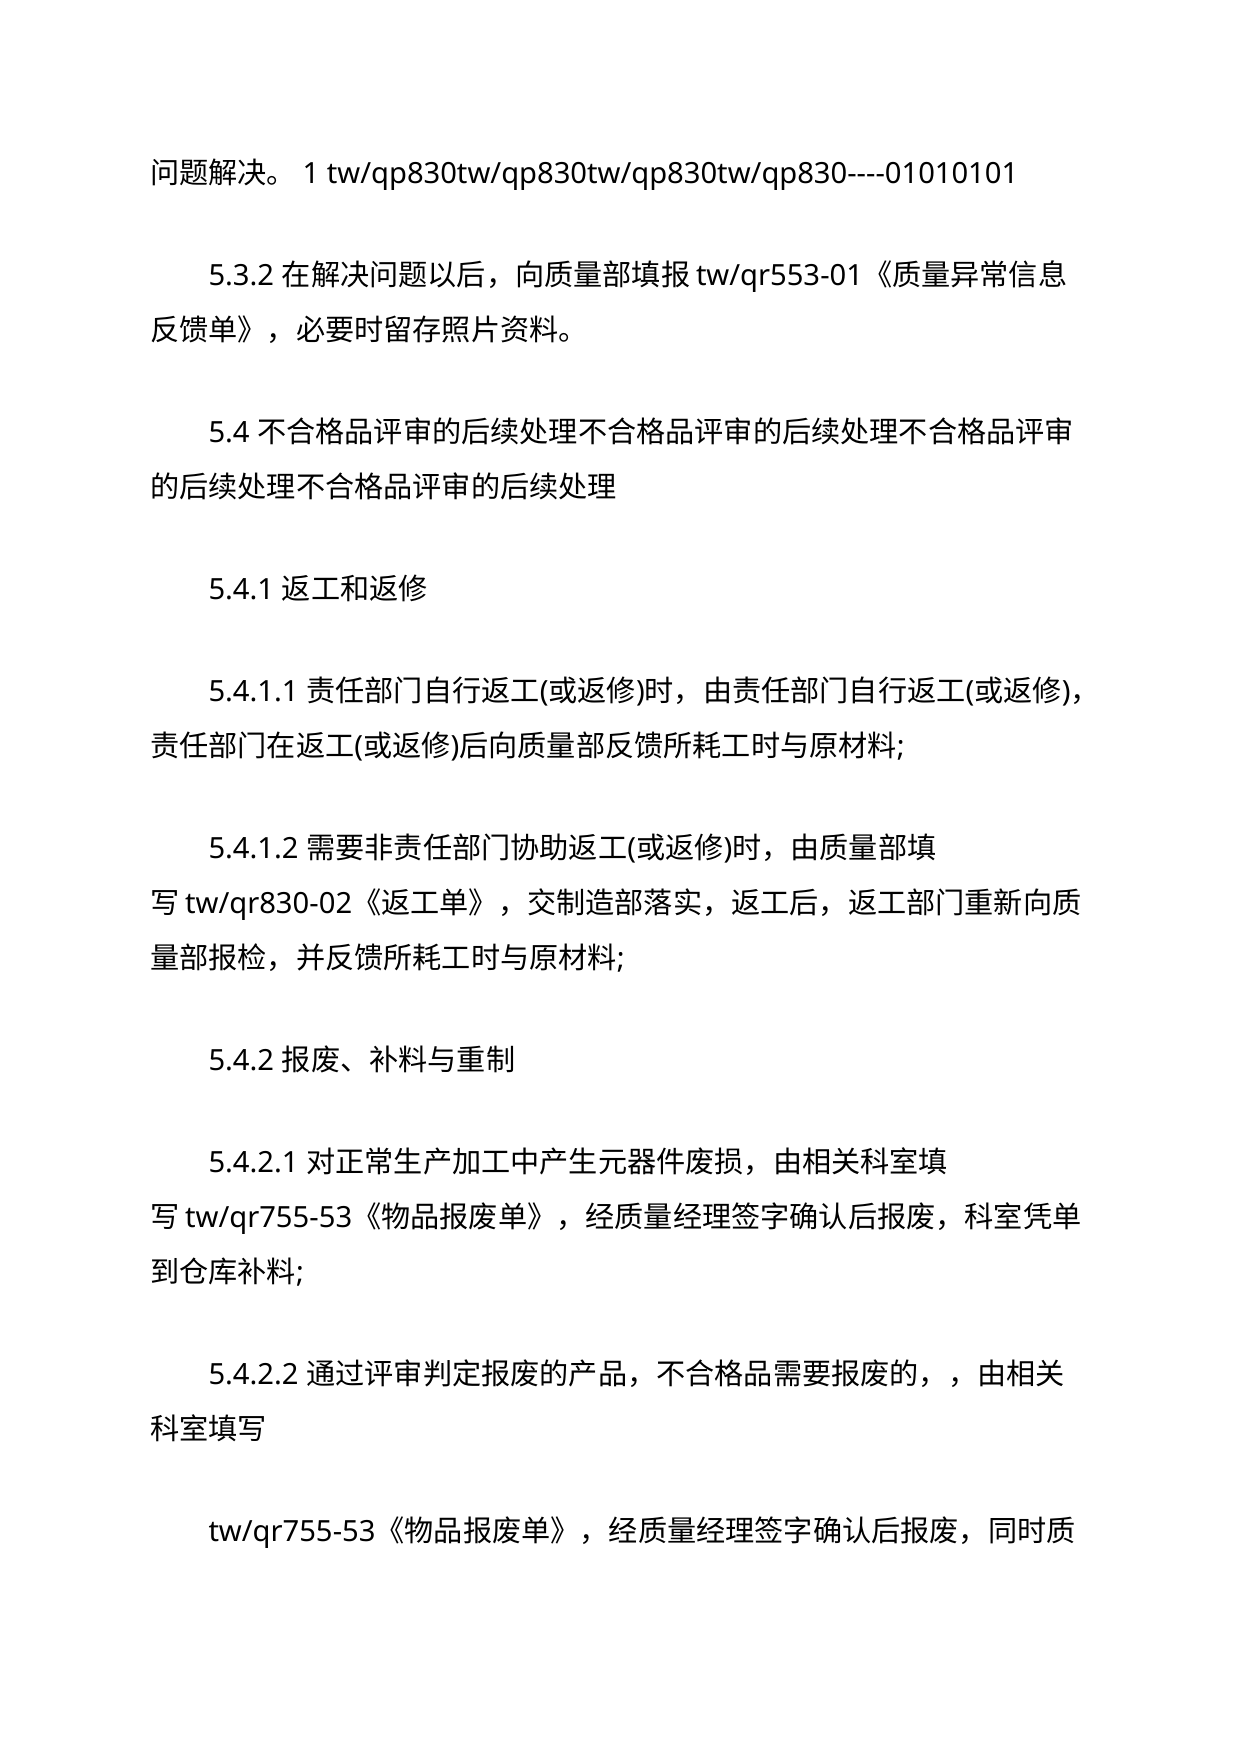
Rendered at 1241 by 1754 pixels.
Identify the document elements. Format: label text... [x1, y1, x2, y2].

text 5.3.2 在解决问题以后，向质量部填报tw/qr553-01《质量异常信息反馈单》，必要时留存照片资料。 [150, 252, 1090, 349]
text 5.4.1.1 责任部门自行返工(或返修)时，由责任部门自行返工(或返修)，责任部门在返工(或返修)后向质量部反馈所耗工时与原材料; [150, 667, 1090, 765]
text 5.4 不合格品评审的后续处理不合格品评审的后续处理不合格品评审的后续处理不合格品评审的后续处理 [150, 409, 1090, 506]
text 5.4.1.2 需要非责任部门协助返工(或返修)时，由质量部填写tw/qr830-02《返工单》，交制造部落实，返工后，返工部门重新向质量部报检，并反馈所耗工时与原材料; [150, 824, 1090, 977]
text 5.4.1 返工和返修 [150, 566, 1090, 608]
text 5.4.2 报废、补料与重制 [150, 1036, 1090, 1079]
text 5.4.2.1 对正常生产加工中产生元器件废损，由相关科室填写tw/qr755-53《物品报废单》，经质量经理签字确认后报废，科室凭单到仓库补料; [150, 1138, 1090, 1291]
text 5.4.2.2 通过评审判定报废的产品，不合格品需要报废的，，由相关科室填写 [150, 1350, 1090, 1448]
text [150, 1507, 1090, 1549]
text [150, 150, 1090, 192]
